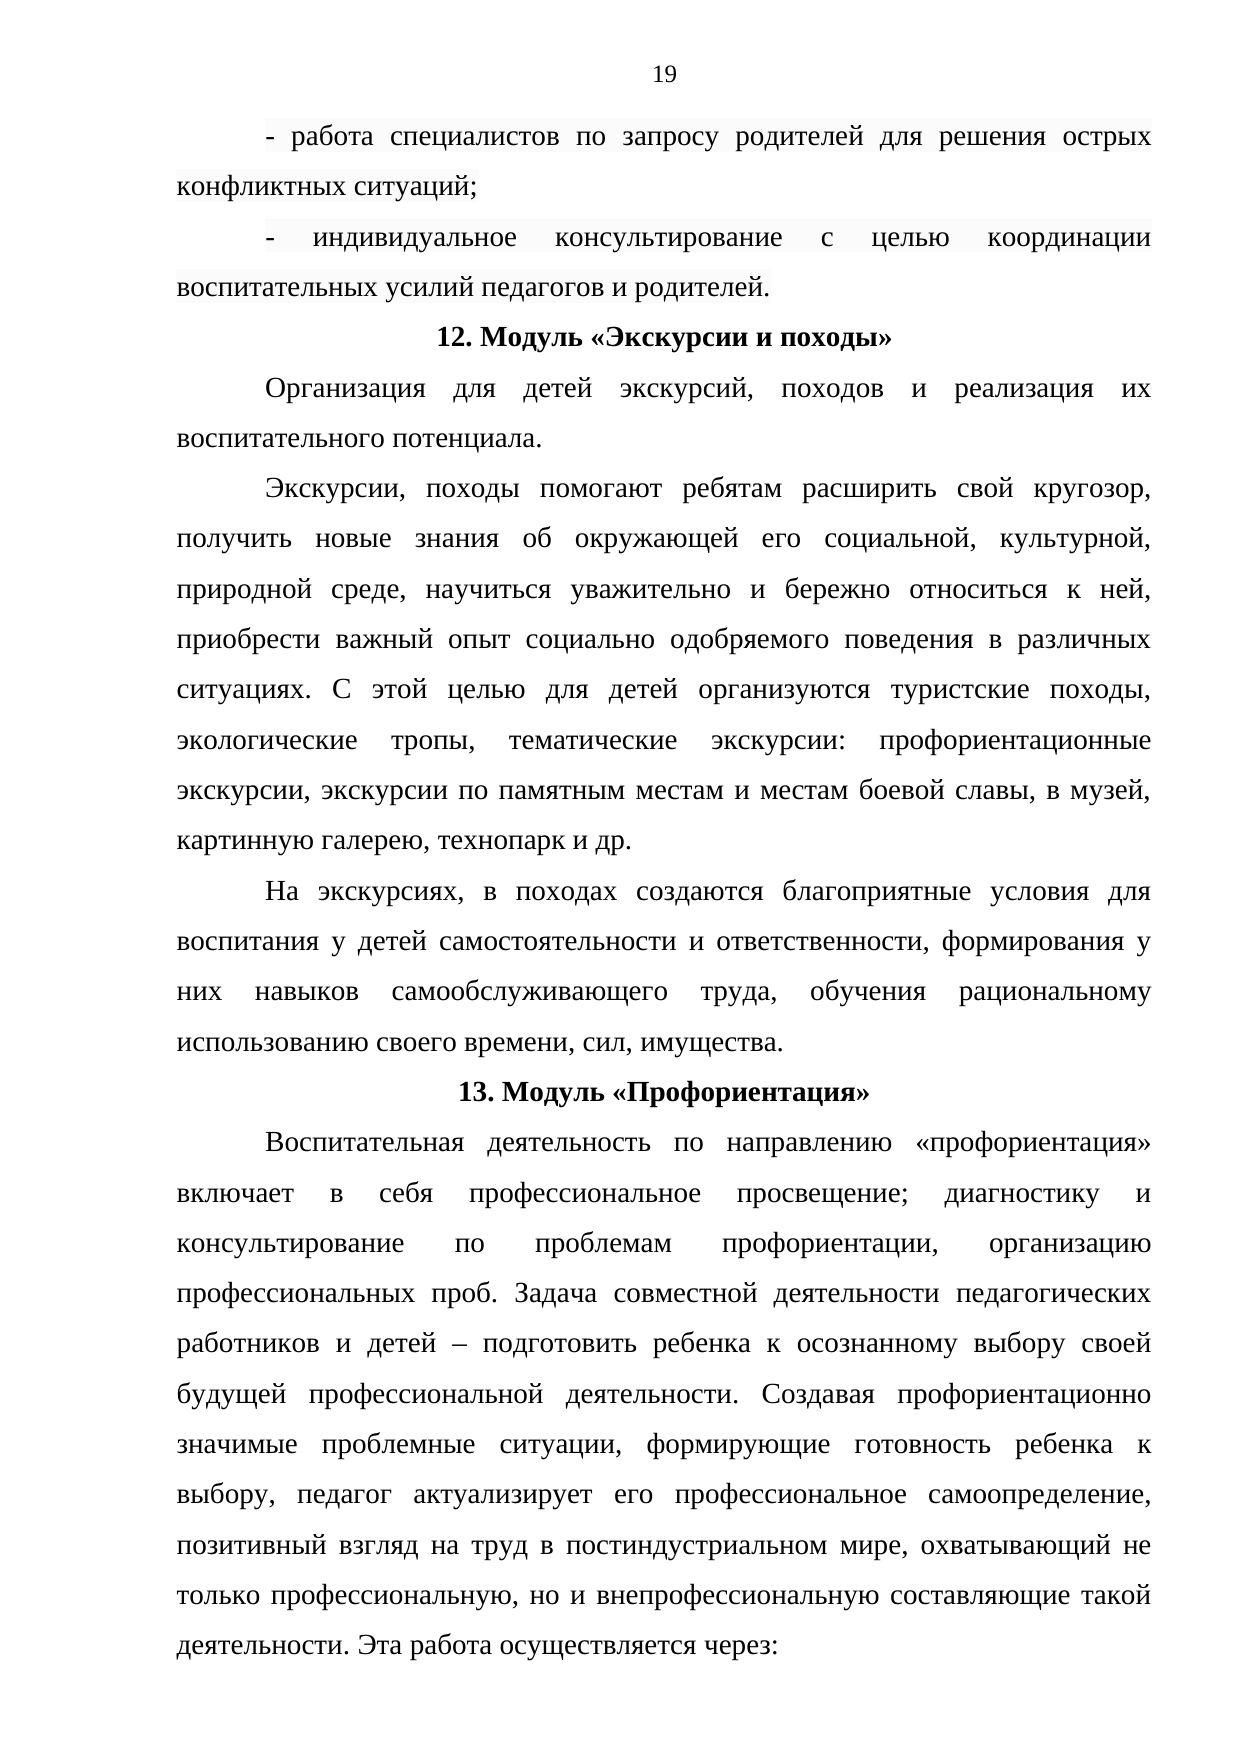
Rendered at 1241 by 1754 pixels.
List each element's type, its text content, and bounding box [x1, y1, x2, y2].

text - индивидуальное консультирование c целью координации воспитательных усилий педагогов и родителей. [176, 219, 1152, 303]
text 12. Модуль «Экскурсии и походы» [176, 319, 1152, 353]
text На экскурсиях, в походах создаются благоприятные условия для воспитания у детей самостоятельности и ответственности, формирования у них навыков самообслуживающего труда, обучения рациональному использованию своего времени, сил, имущества. [176, 873, 1152, 1057]
text Организация для детей экскурсий, походов и реализация их воспитательного потенциала. [176, 370, 1152, 453]
text Экскурсии, походы помогают ребятам расширить свой кругозор, получить новые знания об окружающей его социальной, культурной, природной среде, научиться уважительно и бережно относиться к ней, приобрести важный опыт социально одобряемого поведения в различных ситуациях. С этой целью для детей организуются туристские походы, экологические тропы, тематические экскурсии: профориентационные экскурсии, экскурсии по памятным местам и местам боевой славы, в музей, картинную галерею, технопарк и др. [176, 470, 1152, 856]
text - работа специалистов по запросу родителей для решения острых конфликтных ситуаций; [176, 118, 1152, 202]
text Воспитательная деятельность по направлению «профориентация» включает в себя профессиональное просвещение; диагностику и консультирование по проблемам профориентации, организацию профессиональных проб. Задача совместной деятельности педагогических работников и детей – подготовить ребенка к осознанному выбору своей будущей профессиональной деятельности. Создавая профориентационно значимые проблемные ситуации, формирующие готовность ребенка к выбору, педагог актуализирует его профессиональное самоопределение, позитивный взгляд на труд в постиндустриальном мире, охватывающий не только профессиональную, но и внепрофессиональную составляющие такой деятельности. Эта работа осуществляется через: [176, 1124, 1152, 1661]
text 13. Модуль «Профориентация» [176, 1074, 1152, 1108]
